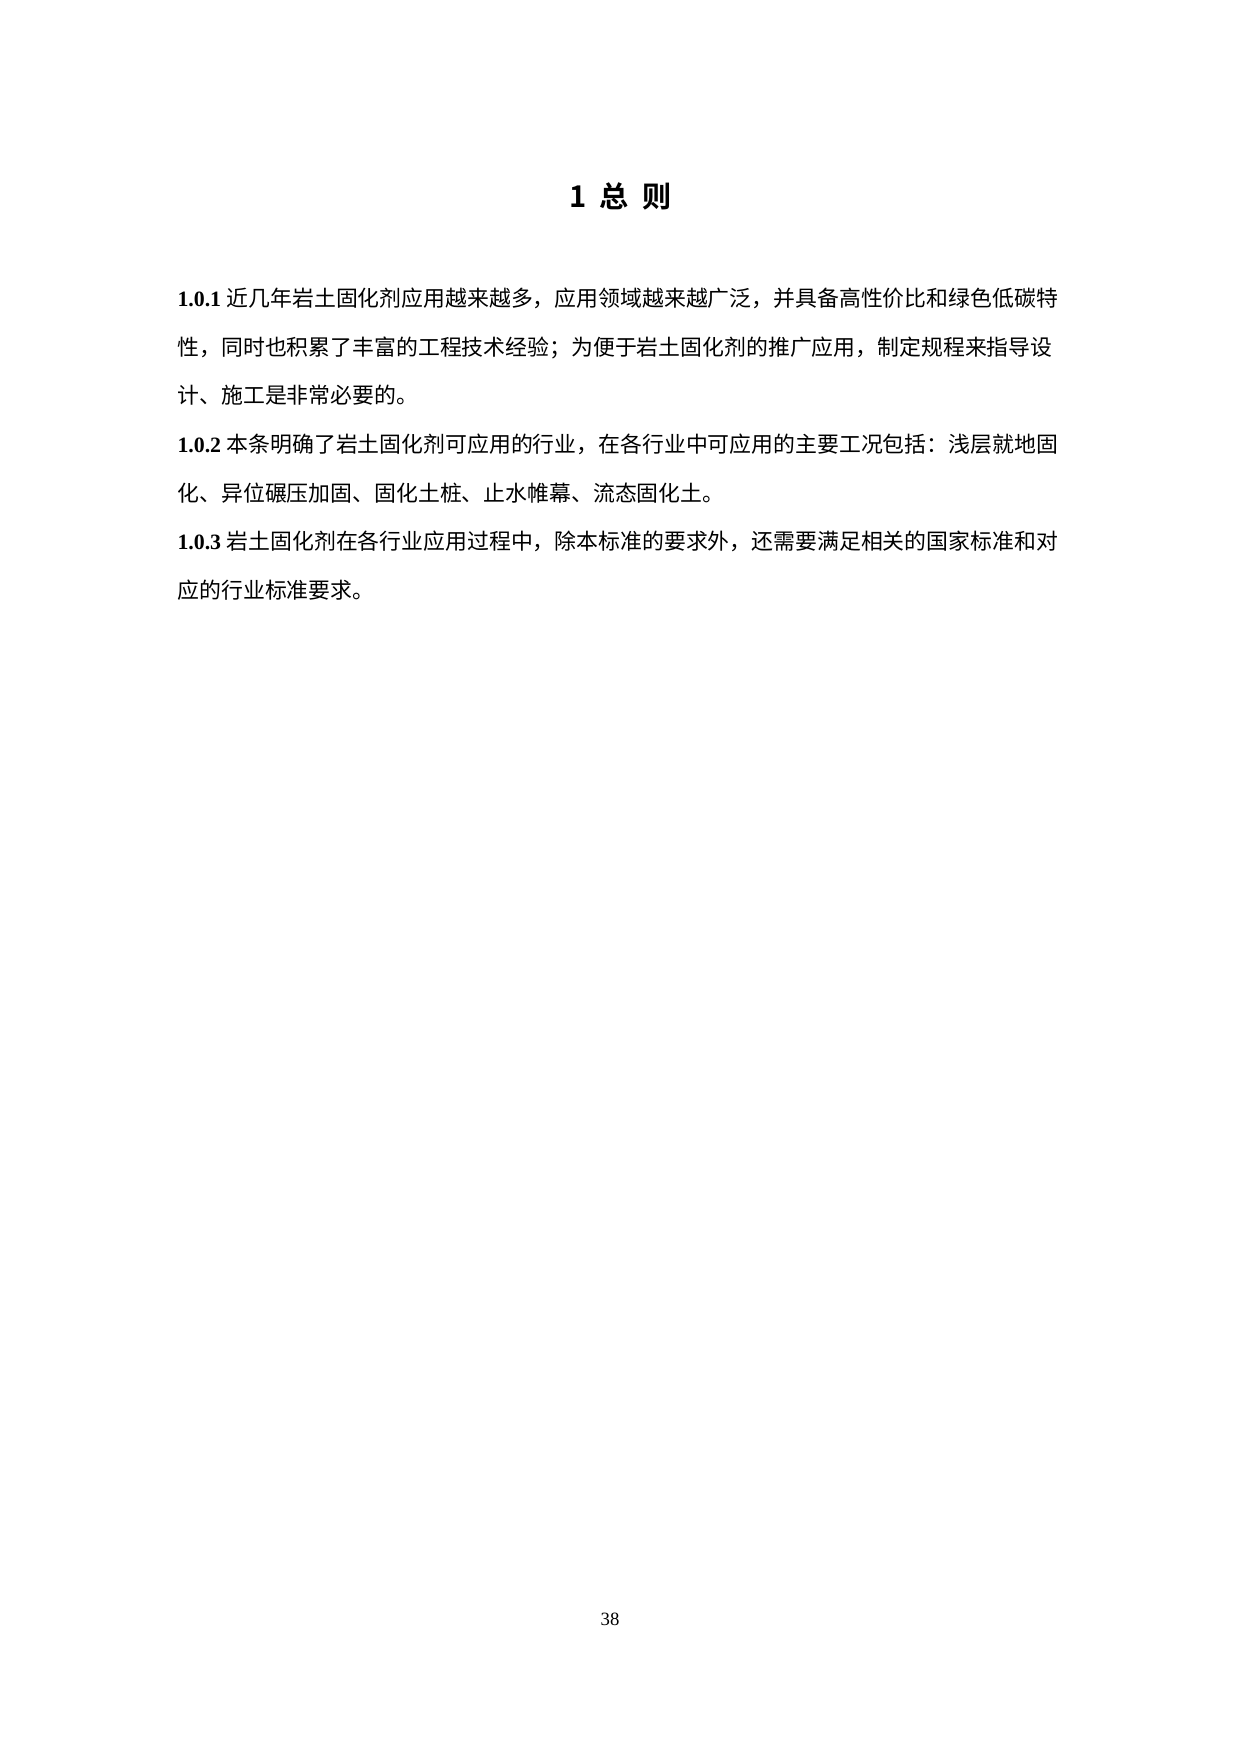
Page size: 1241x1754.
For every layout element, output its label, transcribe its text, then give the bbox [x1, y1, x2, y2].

subtitle 1 总 则 [177, 162, 1063, 227]
text 1.0.3 岩土固化剂在各行业应用过程中，除本标准的要求外，还需要满足相关的国家标准和对应的行业标准要求。 [177, 523, 1063, 605]
text 1.0.1 近几年岩土固化剂应用越来越多，应用领域越来越广泛，并具备高性价比和绿色低碳特性，同时也积累了丰富的工程技术经验；为便于岩土固化剂的推广应用，制定规程来指导设计、施工是非常必要的。 [177, 281, 1063, 411]
text 1.0.2 本条明确了岩土固化剂可应用的行业，在各行业中可应用的主要工况包括：浅层就地固化、异位碾压加固、固化土桩、止水帷幕、流态固化土。 [177, 426, 1063, 508]
